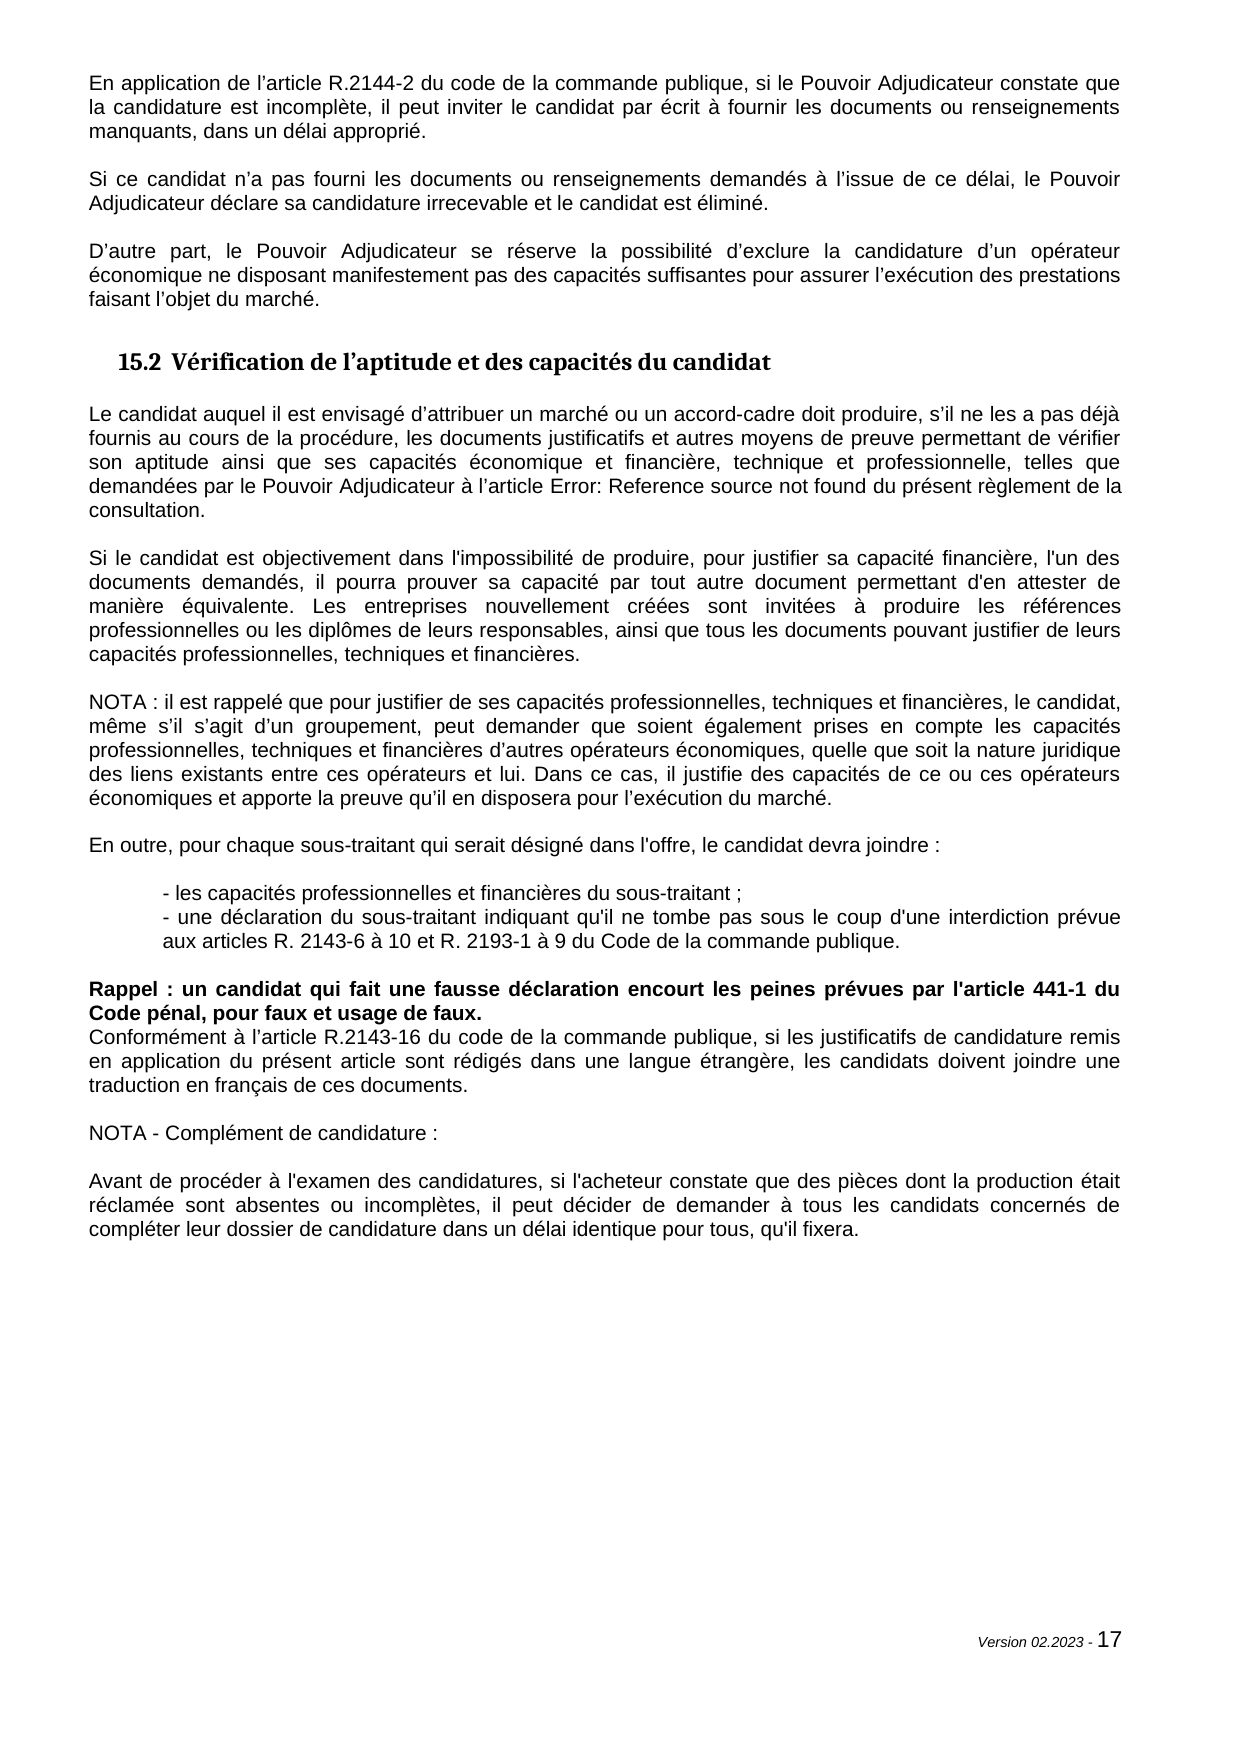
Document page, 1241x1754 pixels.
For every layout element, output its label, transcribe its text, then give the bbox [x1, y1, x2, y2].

text D’autre part, le Pouvoir Adjudicateur se réserve la possibilité d’exclure la candidature d’un opérateur économique ne disposant manifestement pas des capacités suffisantes pour assurer l’exécution des prestations faisant l’objet du marché. [89, 239, 1122, 311]
text Avant de procéder à l'examen des candidatures, si l'acheteur constate que des pièces dont la production était réclamée sont absentes ou incomplètes, il peut décider de demander à tous les candidats concernés de compléter leur dossier de candidature dans un délai identique pour tous, qu'il fixera. [89, 1169, 1122, 1241]
subtitle Vérification de l’aptitude et des capacités du candidat [118, 348, 1122, 377]
text En application de l’article R.2144-2 du code de la commande publique, si le Pouvoir Adjudicateur constate que la candidature est incomplète, il peut inviter le candidat par écrit à fournir les documents ou renseignements manquants, dans un délai approprié. [89, 71, 1122, 143]
text Conformément à l’article R.2143-16 du code de la commande publique, si les justificatifs de candidature remis en application du présent article sont rédigés dans une langue étrangère, les candidats doivent joindre une traduction en français de ces documents. [89, 1025, 1122, 1097]
text Si le candidat est objectivement dans l'impossibilité de produire, pour justifier sa capacité financière, l'un des documents demandés, il pourra prouver sa capacité par tout autre document permettant d'en attester de manière équivalente. Les entreprises nouvellement créées sont invitées à produire les références professionnelles ou les diplômes de leurs responsables, ainsi que tous les documents pouvant justifier de leurs capacités professionnelles, techniques et financières. [89, 546, 1122, 666]
text Si ce candidat n’a pas fourni les documents ou renseignements demandés à l’issue de ce délai, le Pouvoir Adjudicateur déclare sa candidature irrecevable et le candidat est éliminé. [89, 167, 1122, 215]
text - une déclaration du sous-traitant indiquant qu'il ne tombe pas sous le coup d'une interdiction prévue aux articles R. 2143-6 à 10 et R. 2193-1 à 9 du Code de la commande publique. [162, 905, 1122, 953]
text NOTA - Complément de candidature : [89, 1121, 1122, 1145]
text En outre, pour chaque sous-traitant qui serait désigné dans l'offre, le candidat devra joindre : [89, 833, 1122, 857]
text NOTA : il est rappelé que pour justifier de ses capacités professionnelles, techniques et financières, le candidat, même s’il s’agit d’un groupement, peut demander que soient également prises en compte les capacités professionnelles, techniques et financières d’autres opérateurs économiques, quelle que soit la nature juridique des liens existants entre ces opérateurs et lui. Dans ce cas, il justifie des capacités de ce ou ces opérateurs économiques et apporte la preuve qu’il en disposera pour l’exécution du marché. [89, 689, 1122, 809]
text - les capacités professionnelles et financières du sous-traitant ; [89, 881, 1122, 905]
text Rappel : un candidat qui fait une fausse déclaration encourt les peines prévues par l'article 441-1 du Code pénal, pour faux et usage de faux. [89, 977, 1122, 1025]
